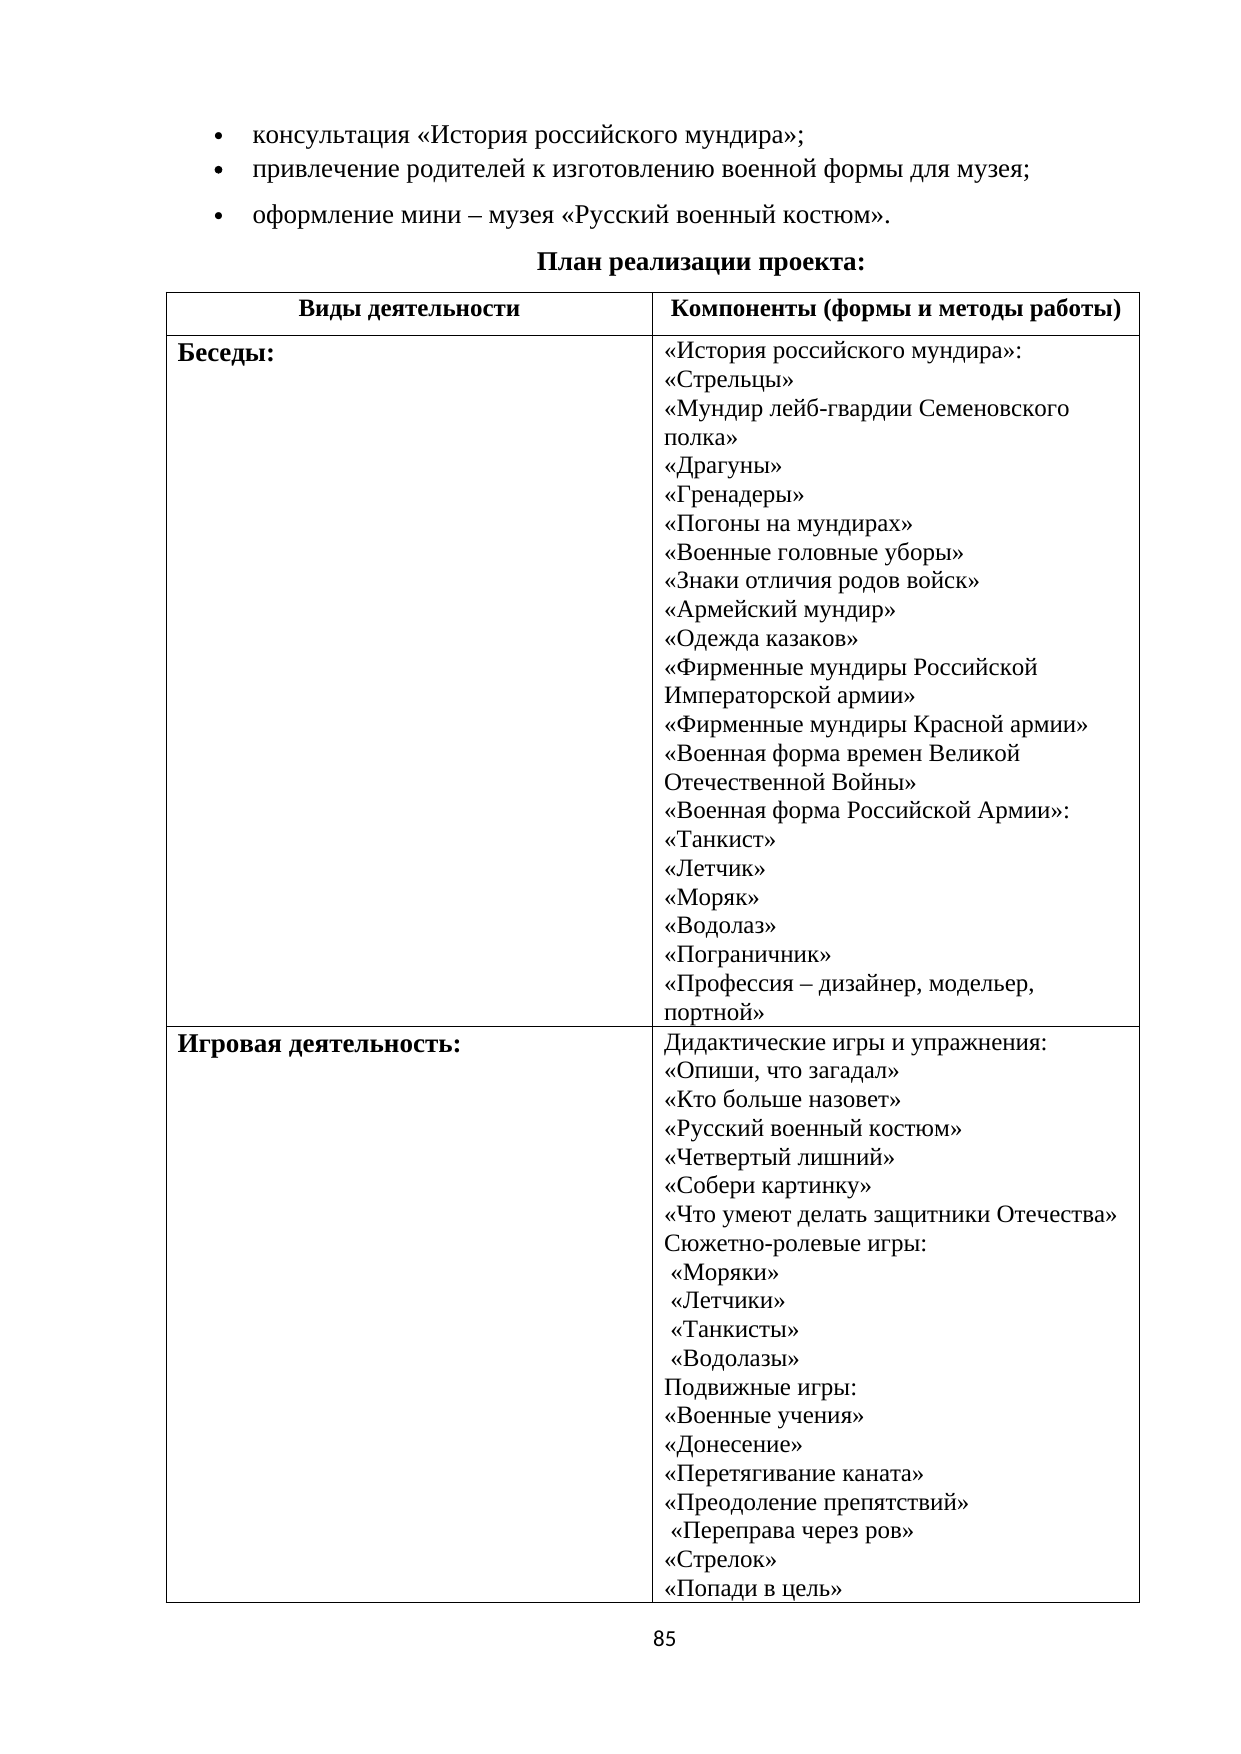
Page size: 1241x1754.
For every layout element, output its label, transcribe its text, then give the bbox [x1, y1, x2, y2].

list консультация «История российского мундира»; [215, 118, 1152, 149]
table_cell Игровая деятельность: [167, 1027, 652, 1602]
table_header Компоненты (формы и методы работы) [653, 293, 1139, 334]
list оформление мини – музея «Русский военный костюм». [215, 198, 1152, 229]
table_cell Беседы: [167, 336, 652, 1026]
list привлечение родителей к изготовлению военной формы для музея; [215, 152, 1152, 183]
table_cell Дидактические игры и упражнения: «Опиши, что загадал» «Кто больше назовет» «Русский военный костюм» «Четвертый лишний» «Собери картинку» «Что умеют делать защитники Отечества» Сюжетно-ролевые игры: «Моряки» «Летчики» «Танкисты» «Водолазы» Подвижные игры: «Военные учения» «Донесение» «Перетягивание каната» «Преодоление препятствий» «Переправа через ров» «Стрелок» «Попади в цель» [653, 1027, 1139, 1602]
text План реализации проекта: [177, 245, 1152, 276]
table_header Виды деятельности [167, 293, 652, 334]
table_cell «История российского мундира»: «Стрельцы» «Мундир лейб-гвардии Семеновского полка» «Драгуны» «Гренадеры» «Погоны на мундирах» «Военные головные уборы» «Знаки отличия родов войск» «Армейский мундир» «Одежда казаков» «Фирменные мундиры Российской Императорской армии» «Фирменные мундиры Красной армии» «Военная форма времен Великой Отечественной Войны» «Военная форма Российской Армии»: «Танкист» «Летчик» «Моряк» «Водолаз» «Пограничник» «Профессия – дизайнер, модельер, портной» [653, 336, 1139, 1026]
